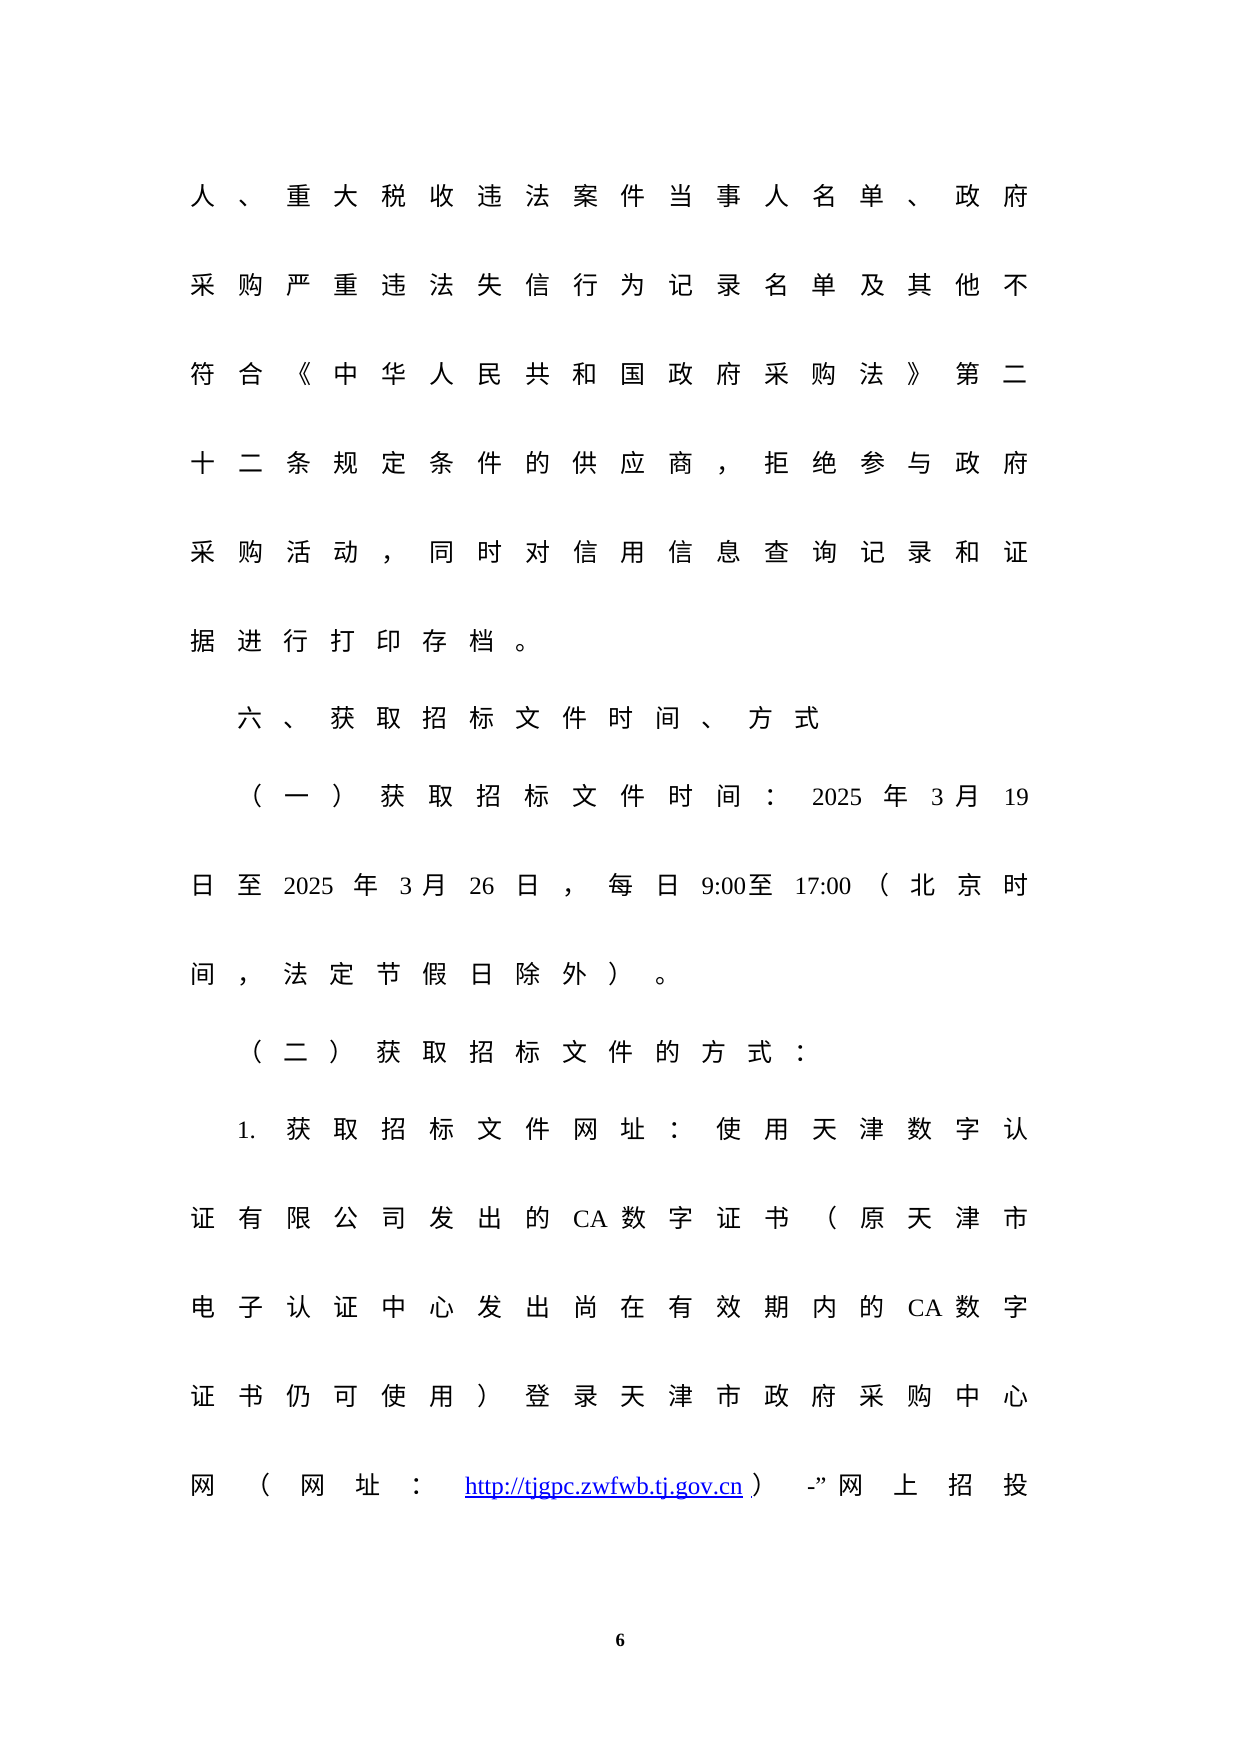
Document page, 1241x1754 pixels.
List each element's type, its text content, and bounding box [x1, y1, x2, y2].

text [190, 164, 1050, 669]
text （二）获取招标文件的方式： [190, 1020, 1050, 1080]
text （一）获取招标文件时间：2025年3月19日至2025年3月26日，每日9:00至17:00（北京时间，法定节假日除外）。 [190, 765, 1050, 1002]
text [190, 1098, 1050, 1513]
text 六、获取招标文件时间、方式 [190, 687, 1050, 747]
